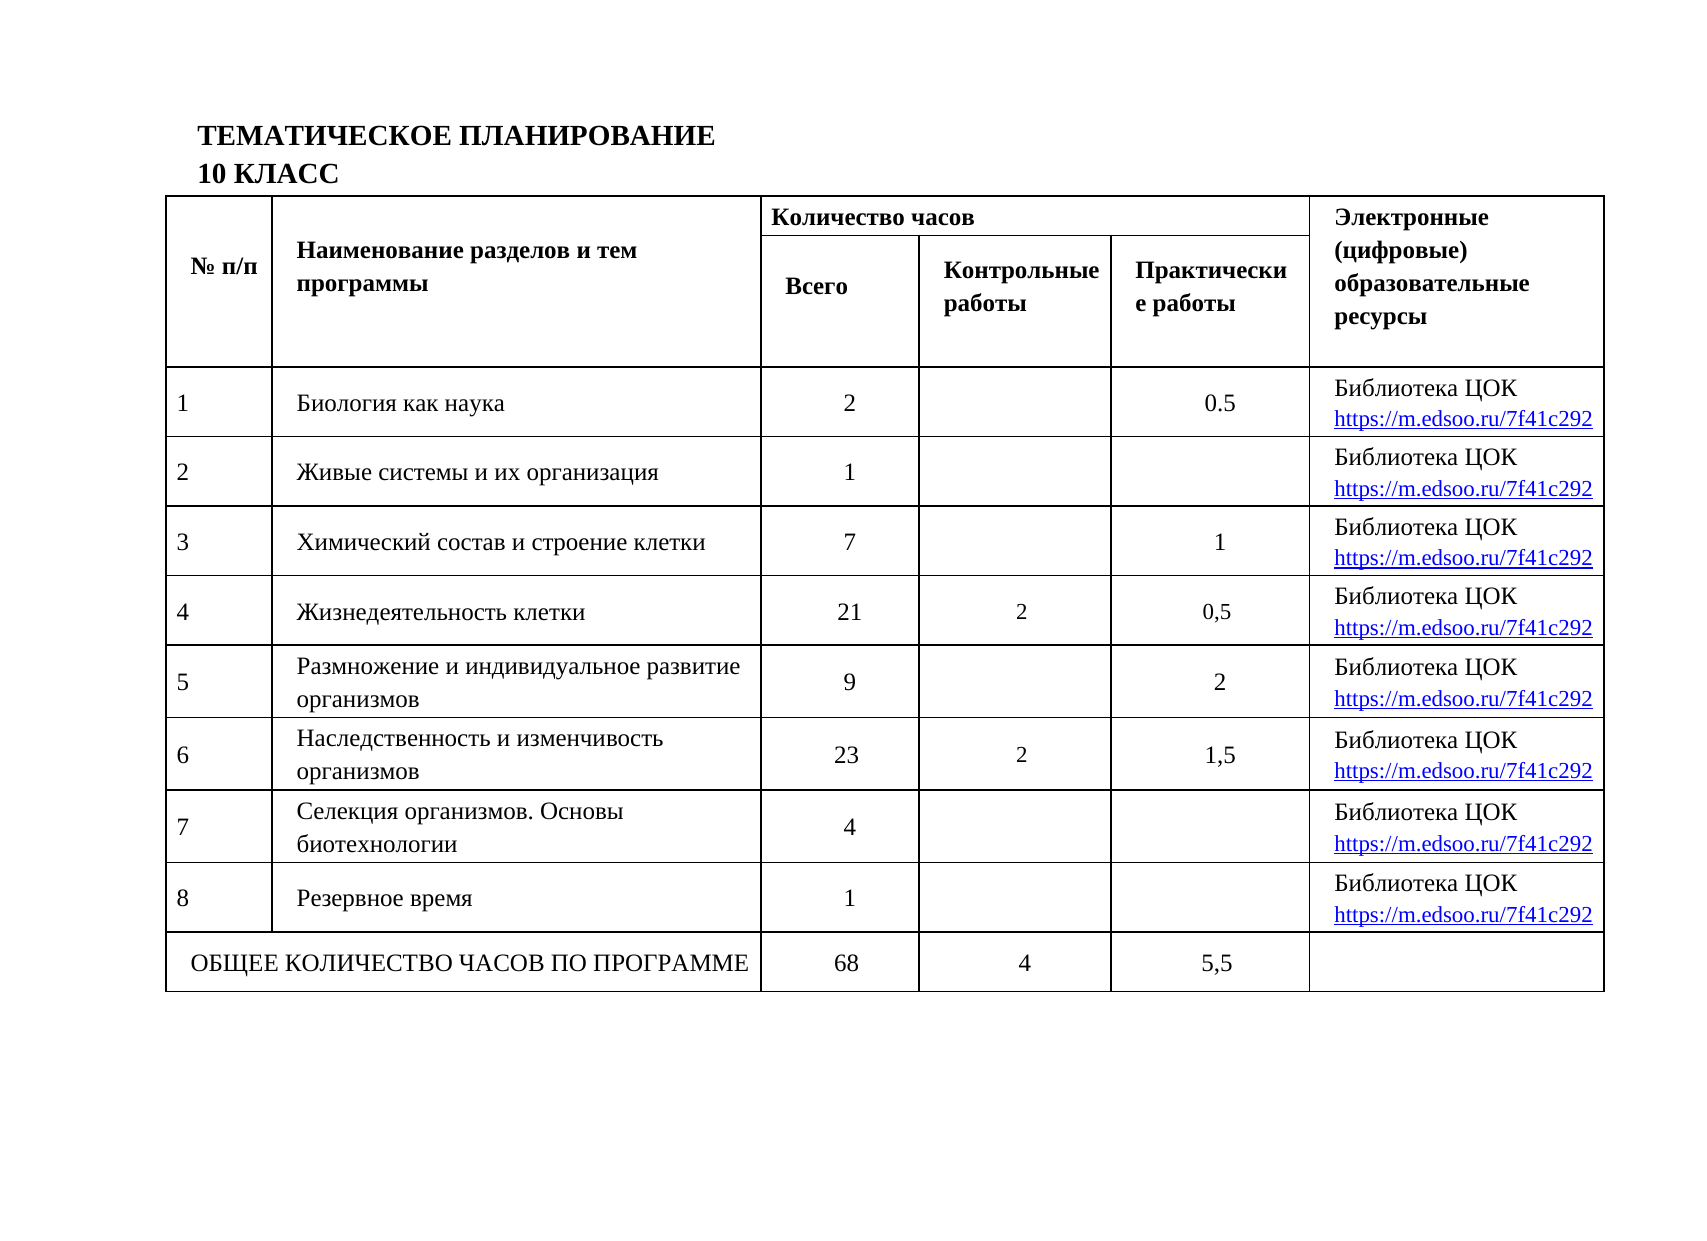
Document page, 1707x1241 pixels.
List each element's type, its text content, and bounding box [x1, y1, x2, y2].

table_cell [1310, 933, 1603, 991]
table_cell 2 [920, 576, 1110, 644]
table_cell 68 [762, 933, 918, 991]
table_cell 9 [762, 646, 918, 717]
table_cell Библиотека ЦОК https://m.edsoo.ru/7f41c292 [1310, 863, 1603, 931]
table_cell 1 [1112, 507, 1309, 575]
table_cell 7 [167, 791, 271, 861]
table_cell [920, 437, 1110, 505]
table_cell 2 [762, 368, 918, 436]
table_cell 2 [167, 437, 271, 505]
table_cell [1112, 863, 1309, 931]
table_cell Селекция организмов. Основы биотехнологии [273, 791, 760, 861]
table_cell Практические работы [1112, 236, 1309, 366]
table_cell Всего [762, 236, 918, 366]
table_cell 5,5 [1112, 933, 1309, 991]
table_header Электронные (цифровые) образовательные ресурсы [1310, 197, 1603, 366]
table_cell Библиотека ЦОК https://m.edsoo.ru/7f41c292 [1310, 507, 1603, 575]
table_cell Контрольные работы [920, 236, 1110, 366]
text 10 КЛАСС [190, 157, 1618, 190]
table_cell Жизнедеятельность клетки [273, 576, 760, 644]
table_cell Размножение и индивидуальное развитие организмов [273, 646, 760, 717]
table_cell 6 [167, 718, 271, 789]
table_cell 4 [167, 576, 271, 644]
table_cell ОБЩЕЕ КОЛИЧЕСТВО ЧАСОВ ПО ПРОГРАММЕ [167, 933, 760, 991]
table_cell 2 [1112, 646, 1309, 717]
table_cell [920, 863, 1110, 931]
table_cell 21 [762, 576, 918, 644]
table_cell Библиотека ЦОК https://m.edsoo.ru/7f41c292 [1310, 576, 1603, 644]
table_cell 7 [762, 507, 918, 575]
table_header Количество часов [762, 197, 1309, 234]
table_cell [1112, 437, 1309, 505]
table_cell 2 [920, 718, 1110, 789]
table_cell 1 [167, 368, 271, 436]
table_cell 23 [762, 718, 918, 789]
table_cell 0,5 [1112, 576, 1309, 644]
table_cell Химический состав и строение клетки [273, 507, 760, 575]
table_cell 8 [167, 863, 271, 931]
table_header № п/п [167, 197, 271, 366]
table_cell Библиотека ЦОК https://m.edsoo.ru/7f41c292 [1310, 368, 1603, 436]
table_cell 3 [167, 507, 271, 575]
table_cell 0.5 [1112, 368, 1309, 436]
table_cell Библиотека ЦОК https://m.edsoo.ru/7f41c292 [1310, 718, 1603, 789]
table_header Наименование разделов и тем программы [273, 197, 760, 366]
table_cell 1,5 [1112, 718, 1309, 789]
table_cell 4 [920, 933, 1110, 991]
table_cell Резервное время [273, 863, 760, 931]
table_cell [920, 791, 1110, 861]
table_cell 4 [762, 791, 918, 861]
table_cell Биология как наука [273, 368, 760, 436]
table_cell [920, 646, 1110, 717]
table_cell [920, 368, 1110, 436]
table_cell Библиотека ЦОК https://m.edsoo.ru/7f41c292 [1310, 791, 1603, 861]
table_cell Библиотека ЦОК https://m.edsoo.ru/7f41c292 [1310, 437, 1603, 505]
table_cell 5 [167, 646, 271, 717]
table_cell Живые системы и их организация [273, 437, 760, 505]
table_cell 1 [762, 863, 918, 931]
table_cell Наследственность и изменчивость организмов [273, 718, 760, 789]
table_cell [920, 507, 1110, 575]
table_cell 1 [762, 437, 918, 505]
table_cell [1112, 791, 1309, 861]
text ТЕМАТИЧЕСКОЕ ПЛАНИРОВАНИЕ [190, 118, 1618, 152]
table_cell Библиотека ЦОК https://m.edsoo.ru/7f41c292 [1310, 646, 1603, 717]
